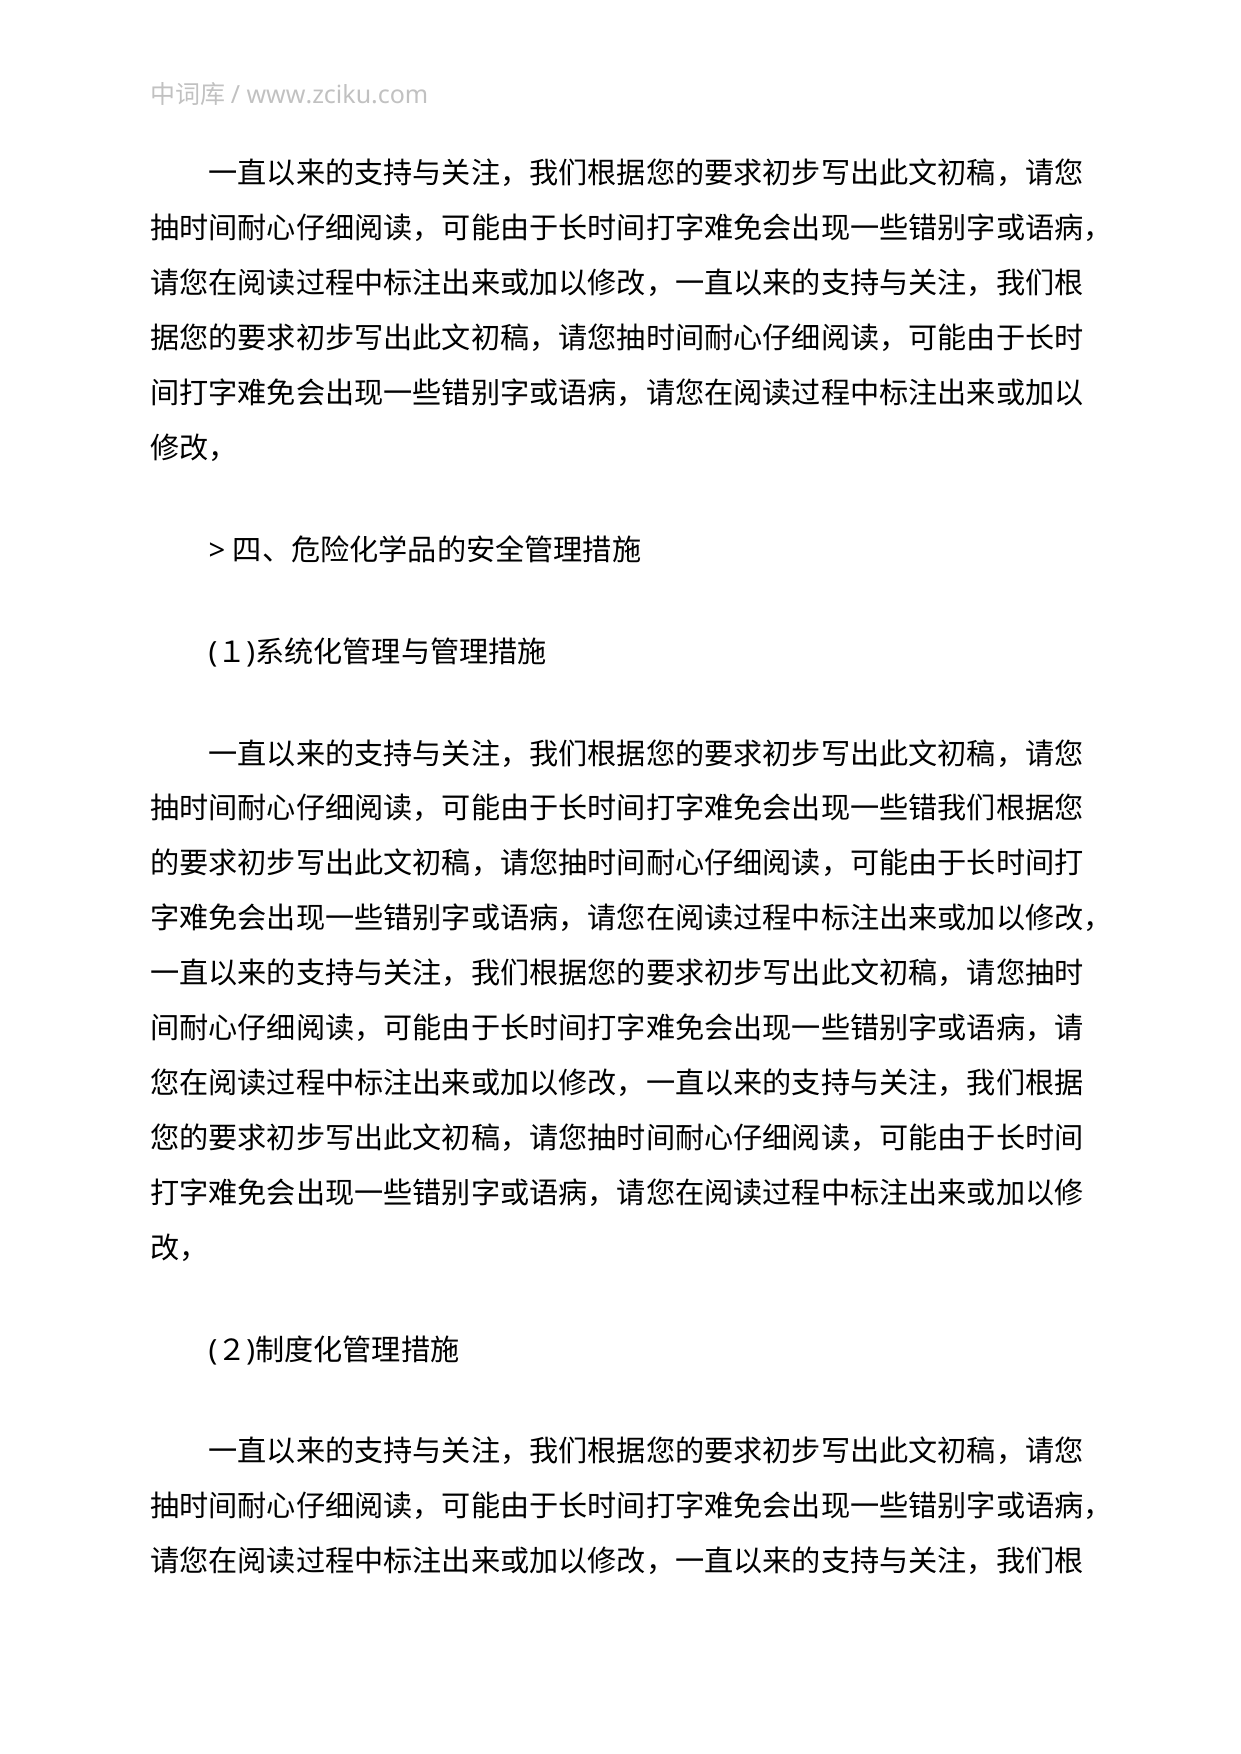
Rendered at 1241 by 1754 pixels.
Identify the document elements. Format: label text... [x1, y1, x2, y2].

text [150, 1428, 1090, 1580]
text 一直以来的支持与关注，我们根据您的要求初步写出此文初稿，请您抽时间耐心仔细阅读，可能由于长时间打字难免会出现一些错别字或语病，请您在阅读过程中标注出来或加以修改，一直以来的支持与关注，我们根据您的要求初步写出此文初稿，请您抽时间耐心仔细阅读，可能由于长时间打字难免会出现一些错别字或语病，请您在阅读过程中标注出来或加以修改， [150, 150, 1090, 467]
text (１)系统化管理与管理措施 [150, 628, 1090, 671]
text > 四、危险化学品的安全管理措施 [150, 526, 1090, 569]
text (２)制度化管理措施 [150, 1326, 1090, 1368]
text 一直以来的支持与关注，我们根据您的要求初步写出此文初稿，请您抽时间耐心仔细阅读，可能由于长时间打字难免会出现一些错我们根据您的要求初步写出此文初稿，请您抽时间耐心仔细阅读，可能由于长时间打字难免会出现一些错别字或语病，请您在阅读过程中标注出来或加以修改，一直以来的支持与关注，我们根据您的要求初步写出此文初稿，请您抽时间耐心仔细阅读，可能由于长时间打字难免会出现一些错别字或语病，请您在阅读过程中标注出来或加以修改，一直以来的支持与关注，我们根据您的要求初步写出此文初稿，请您抽时间耐心仔细阅读，可能由于长时间打字难免会出现一些错别字或语病，请您在阅读过程中标注出来或加以修改， [150, 730, 1090, 1267]
